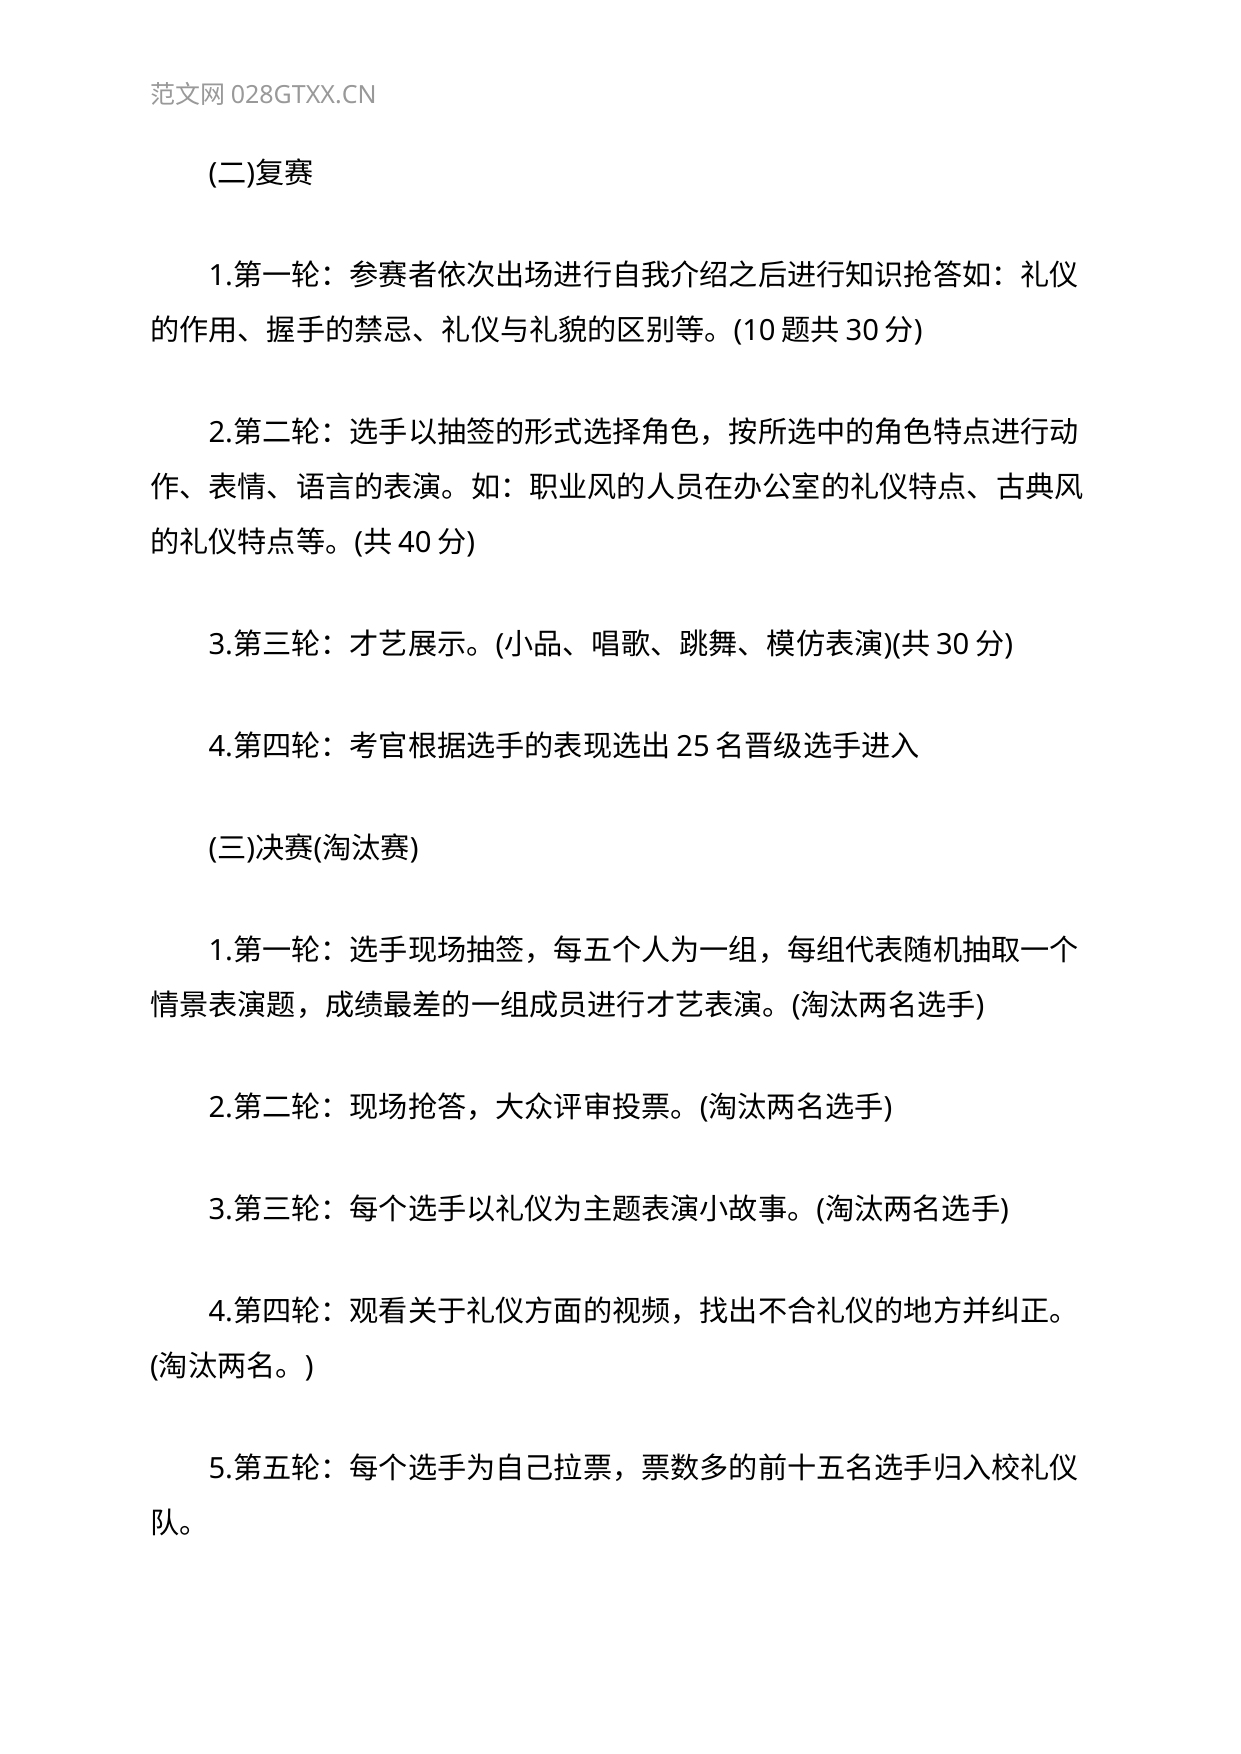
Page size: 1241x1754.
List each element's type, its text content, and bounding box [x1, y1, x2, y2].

text 4.第四轮：观看关于礼仪方面的视频，找出不合礼仪的地方并纠正。(淘汰两名。) [150, 1288, 1090, 1385]
text (二)复赛 [150, 150, 1090, 192]
text 5.第五轮：每个选手为自己拉票，票数多的前十五名选手归入校礼仪队。 [150, 1445, 1090, 1542]
text 1.第一轮：选手现场抽签，每五个人为一组，每组代表随机抽取一个情景表演题，成绩最差的一组成员进行才艺表演。(淘汰两名选手) [150, 927, 1090, 1024]
text 1.第一轮：参赛者依次出场进行自我介绍之后进行知识抢答如：礼仪的作用、握手的禁忌、礼仪与礼貌的区别等。(10题共30分) [150, 252, 1090, 349]
text 3.第三轮：才艺展示。(小品、唱歌、跳舞、模仿表演)(共30分) [150, 621, 1090, 663]
text 4.第四轮：考官根据选手的表现选出25名晋级选手进入 [150, 723, 1090, 765]
text 2.第二轮：选手以抽签的形式选择角色，按所选中的角色特点进行动作、表情、语言的表演。如：职业风的人员在办公室的礼仪特点、古典风的礼仪特点等。(共40分) [150, 409, 1090, 561]
text (三)决赛(淘汰赛) [150, 825, 1090, 867]
text 2.第二轮：现场抢答，大众评审投票。(淘汰两名选手) [150, 1084, 1090, 1126]
text 3.第三轮：每个选手以礼仪为主题表演小故事。(淘汰两名选手) [150, 1186, 1090, 1228]
